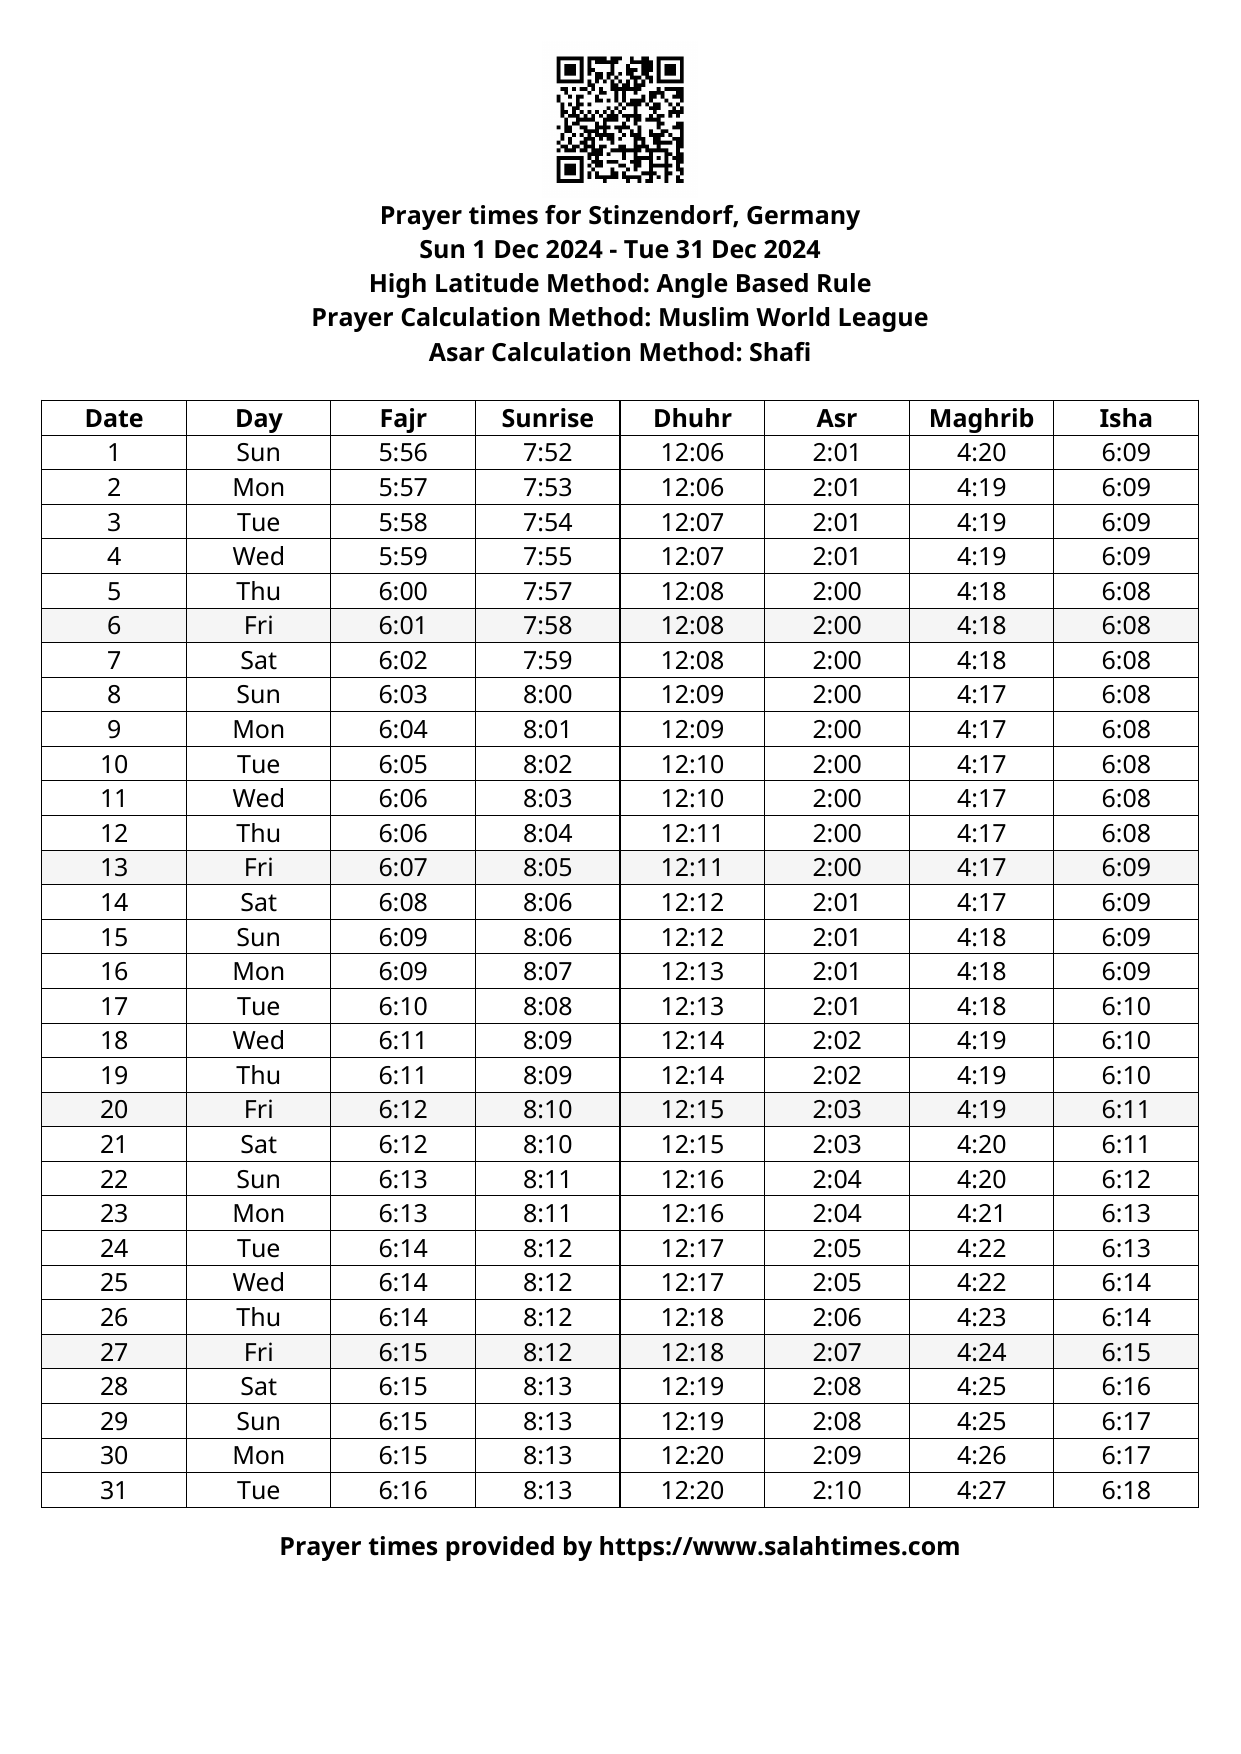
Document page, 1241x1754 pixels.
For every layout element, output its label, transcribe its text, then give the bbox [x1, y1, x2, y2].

table_cell Sun [187, 1404, 330, 1437]
table_cell 12:12 [621, 885, 764, 919]
table_cell 30 [42, 1439, 186, 1472]
table_cell 6:06 [331, 781, 475, 815]
table_cell Sun [187, 678, 330, 711]
table_cell 6:08 [1054, 678, 1198, 711]
table_cell 6:09 [331, 920, 475, 953]
table_cell 12:11 [621, 851, 764, 884]
table_cell 22 [42, 1162, 186, 1195]
table_cell 2:04 [765, 1162, 909, 1195]
table_cell Sun [187, 1162, 330, 1195]
table_cell 6:06 [331, 816, 475, 849]
table_header Dhuhr [621, 401, 764, 434]
table_cell 6 [42, 609, 186, 642]
text Prayer Calculation Method: Muslim World League [42, 300, 1198, 334]
table_cell Sat [187, 1127, 330, 1161]
table_cell 12:10 [621, 747, 764, 780]
table_cell 8:08 [476, 989, 619, 1022]
table_cell 6:09 [1054, 436, 1198, 469]
table_cell 4:22 [910, 1231, 1053, 1264]
table_cell 8:01 [476, 712, 619, 746]
table_cell 4:20 [910, 1127, 1053, 1161]
table_cell 5:59 [331, 539, 475, 573]
table_cell 11 [42, 781, 186, 815]
table_cell 5:58 [331, 505, 475, 538]
table_cell 4:19 [910, 1058, 1053, 1092]
table_header Day [187, 401, 330, 434]
table_cell 8:13 [476, 1369, 619, 1403]
table_cell Mon [187, 954, 330, 988]
table_cell Thu [187, 1300, 330, 1334]
table_cell 6:10 [1054, 1058, 1198, 1092]
table_cell 4:17 [910, 816, 1053, 849]
table_cell 6:17 [1054, 1404, 1198, 1437]
table_cell 29 [42, 1404, 186, 1437]
table_cell 6:03 [331, 678, 475, 711]
table_cell 7:59 [476, 643, 619, 677]
table_cell 6:02 [331, 643, 475, 677]
table_cell 12:19 [621, 1369, 764, 1403]
table_cell 23 [42, 1196, 186, 1230]
table_cell 15 [42, 920, 186, 953]
table_cell 2:00 [765, 678, 909, 711]
table_cell 8:09 [476, 1024, 619, 1057]
table_cell 12:06 [621, 436, 764, 469]
table_cell Sat [187, 643, 330, 677]
table_cell 4:17 [910, 781, 1053, 815]
table_cell 6:09 [1054, 851, 1198, 884]
table_cell 4:20 [910, 1162, 1053, 1195]
table_cell 12:08 [621, 574, 764, 607]
table_cell 12:17 [621, 1231, 764, 1264]
table_cell 2:08 [765, 1404, 909, 1437]
table_cell 6:13 [1054, 1196, 1198, 1230]
table_cell 6:10 [331, 989, 475, 1022]
table_cell 6:15 [1054, 1335, 1198, 1368]
table_cell 4:18 [910, 989, 1053, 1022]
table_cell 4:18 [910, 643, 1053, 677]
table_cell Sat [187, 885, 330, 919]
table_cell 8:09 [476, 1058, 619, 1092]
table_cell 6:08 [1054, 574, 1198, 607]
table_cell Tue [187, 1473, 330, 1507]
table_cell 12:13 [621, 954, 764, 988]
table_cell 1 [42, 436, 186, 469]
table_cell 4:18 [910, 954, 1053, 988]
table_cell 6:08 [1054, 609, 1198, 642]
table_cell 6:13 [331, 1196, 475, 1230]
table_cell 2:04 [765, 1196, 909, 1230]
table_cell 4:25 [910, 1369, 1053, 1403]
table_cell 8:13 [476, 1439, 619, 1472]
table_cell 12:13 [621, 989, 764, 1022]
table_cell 6:12 [331, 1127, 475, 1161]
table_cell 6:08 [1054, 747, 1198, 780]
table_header Isha [1054, 401, 1198, 434]
table_cell Mon [187, 1196, 330, 1230]
table_cell 6:00 [331, 574, 475, 607]
table_cell 24 [42, 1231, 186, 1264]
table_cell 2:01 [765, 954, 909, 988]
table_cell 6:09 [1054, 954, 1198, 988]
text High Latitude Method: Angle Based Rule [42, 266, 1198, 300]
table_cell 12:11 [621, 816, 764, 849]
table_cell 6:12 [1054, 1162, 1198, 1195]
table_cell 4:19 [910, 470, 1053, 504]
table_cell 4:17 [910, 747, 1053, 780]
table_cell Tue [187, 989, 330, 1022]
text Sun 1 Dec 2024 - Tue 31 Dec 2024 [42, 232, 1198, 266]
table_cell 25 [42, 1266, 186, 1299]
table_cell 12:18 [621, 1300, 764, 1334]
table_cell 2:08 [765, 1369, 909, 1403]
table_cell 6:11 [1054, 1127, 1198, 1161]
table_cell Tue [187, 505, 330, 538]
table_cell 8:02 [476, 747, 619, 780]
table_cell 8:04 [476, 816, 619, 849]
table_cell 2:02 [765, 1058, 909, 1092]
table_cell 8:06 [476, 920, 619, 953]
table_cell 26 [42, 1300, 186, 1334]
table_cell 6:16 [1054, 1369, 1198, 1403]
text Prayer times provided by https://www.salahtimes.com [42, 1528, 1198, 1563]
table_cell 6:08 [1054, 781, 1198, 815]
table_cell 2:00 [765, 747, 909, 780]
table_cell 8:12 [476, 1231, 619, 1264]
table_cell 8:11 [476, 1162, 619, 1195]
table_cell 7:54 [476, 505, 619, 538]
table_cell Wed [187, 1266, 330, 1299]
table_cell 3 [42, 505, 186, 538]
table_cell 4:25 [910, 1404, 1053, 1437]
table_cell 17 [42, 989, 186, 1022]
table_cell 12:08 [621, 609, 764, 642]
table_cell 10 [42, 747, 186, 780]
table_cell 4:17 [910, 851, 1053, 884]
table_cell 6:15 [331, 1335, 475, 1368]
table_cell 6:11 [331, 1058, 475, 1092]
table_cell 8:13 [476, 1473, 619, 1507]
table_cell 6:09 [1054, 505, 1198, 538]
table_cell 2:00 [765, 574, 909, 607]
table_cell 7:57 [476, 574, 619, 607]
table_cell 12:16 [621, 1162, 764, 1195]
table_header Asr [765, 401, 909, 434]
table_cell 6:18 [1054, 1473, 1198, 1507]
table_cell 4:17 [910, 712, 1053, 746]
table_cell 6:04 [331, 712, 475, 746]
table_cell 12:12 [621, 920, 764, 953]
table_cell 6:08 [1054, 643, 1198, 677]
table_cell 4:27 [910, 1473, 1053, 1507]
table_cell Sun [187, 436, 330, 469]
table_cell 6:08 [1054, 816, 1198, 849]
table_cell 2:03 [765, 1093, 909, 1126]
table_cell 6:07 [331, 851, 475, 884]
table_cell 2:01 [765, 989, 909, 1022]
table_cell 18 [42, 1024, 186, 1057]
table_cell 4:22 [910, 1266, 1053, 1299]
table_cell 2:01 [765, 539, 909, 573]
table_cell 2:00 [765, 816, 909, 849]
table_cell 6:10 [1054, 1024, 1198, 1057]
table_cell Tue [187, 747, 330, 780]
table_cell 4:18 [910, 574, 1053, 607]
table_cell 7:52 [476, 436, 619, 469]
table_cell Mon [187, 712, 330, 746]
table_cell 6:01 [331, 609, 475, 642]
table_cell Sun [187, 920, 330, 953]
table_cell 6:08 [331, 885, 475, 919]
table_cell 2:01 [765, 436, 909, 469]
table_cell 8:03 [476, 781, 619, 815]
table_cell 6:14 [331, 1231, 475, 1264]
table_cell Fri [187, 1093, 330, 1126]
table_cell Fri [187, 851, 330, 884]
table_cell Wed [187, 1024, 330, 1057]
table_cell 8:00 [476, 678, 619, 711]
table_cell 20 [42, 1093, 186, 1126]
table_cell 4:19 [910, 505, 1053, 538]
table_cell 6:14 [1054, 1300, 1198, 1334]
table_cell 2:01 [765, 920, 909, 953]
table_cell 4:19 [910, 1024, 1053, 1057]
table_cell 6:17 [1054, 1439, 1198, 1472]
table_cell 6:05 [331, 747, 475, 780]
table_cell 8:11 [476, 1196, 619, 1230]
table_cell 6:16 [331, 1473, 475, 1507]
table_cell 7:53 [476, 470, 619, 504]
table_cell 28 [42, 1369, 186, 1403]
table_cell 16 [42, 954, 186, 988]
table_header Fajr [331, 401, 475, 434]
table_cell 2:00 [765, 712, 909, 746]
table_cell 14 [42, 885, 186, 919]
table_cell 6:12 [331, 1093, 475, 1126]
table_cell Sat [187, 1369, 330, 1403]
table_cell 6:08 [1054, 712, 1198, 746]
table_cell 2:00 [765, 609, 909, 642]
table_cell 8:13 [476, 1404, 619, 1437]
table_cell Fri [187, 609, 330, 642]
table_cell 2:05 [765, 1231, 909, 1264]
table_cell Thu [187, 816, 330, 849]
table_cell 2:10 [765, 1473, 909, 1507]
table_cell 12:08 [621, 643, 764, 677]
table_cell 8:07 [476, 954, 619, 988]
table_cell 2:02 [765, 1024, 909, 1057]
table_cell 7:55 [476, 539, 619, 573]
table_cell 6:09 [1054, 470, 1198, 504]
table_cell 6:09 [1054, 885, 1198, 919]
table_header Sunrise [476, 401, 619, 434]
table_cell 27 [42, 1335, 186, 1368]
table_cell 2:05 [765, 1266, 909, 1299]
table_cell Thu [187, 574, 330, 607]
table_header Date [42, 401, 186, 434]
table_cell 4:26 [910, 1439, 1053, 1472]
table_cell Mon [187, 1439, 330, 1472]
table_cell 4:17 [910, 885, 1053, 919]
table_cell Fri [187, 1335, 330, 1368]
table_cell 9 [42, 712, 186, 746]
table_cell 4:20 [910, 436, 1053, 469]
table_cell 2:01 [765, 470, 909, 504]
text Prayer times for Stinzendorf, Germany [42, 198, 1198, 232]
table_cell 12:06 [621, 470, 764, 504]
table_cell 12:14 [621, 1024, 764, 1057]
table_cell 2:03 [765, 1127, 909, 1161]
table_cell 6:09 [1054, 539, 1198, 573]
table_cell 6:13 [331, 1162, 475, 1195]
picture [542, 41, 699, 198]
table_cell 6:11 [1054, 1093, 1198, 1126]
table_cell 4 [42, 539, 186, 573]
table_cell 6:15 [331, 1369, 475, 1403]
table_cell 8:06 [476, 885, 619, 919]
table_cell 6:13 [1054, 1231, 1198, 1264]
table_cell 7:58 [476, 609, 619, 642]
table_cell 12:15 [621, 1127, 764, 1161]
table_cell 12:14 [621, 1058, 764, 1092]
table_cell 4:23 [910, 1300, 1053, 1334]
table_cell Tue [187, 1231, 330, 1264]
table_cell 6:14 [1054, 1266, 1198, 1299]
table_cell 2:00 [765, 781, 909, 815]
table_cell 12:15 [621, 1093, 764, 1126]
table_cell 12:19 [621, 1404, 764, 1437]
table_cell 2:01 [765, 885, 909, 919]
table_cell 4:19 [910, 539, 1053, 573]
table_cell 4:21 [910, 1196, 1053, 1230]
table_cell 12:18 [621, 1335, 764, 1368]
table_cell 12:20 [621, 1439, 764, 1472]
table_cell 12:20 [621, 1473, 764, 1507]
table_cell 5 [42, 574, 186, 607]
table_cell Mon [187, 470, 330, 504]
table_cell 2:00 [765, 851, 909, 884]
table_cell 12:09 [621, 712, 764, 746]
table_cell Wed [187, 539, 330, 573]
table_cell 6:15 [331, 1404, 475, 1437]
table_cell 4:17 [910, 678, 1053, 711]
table_cell 8:05 [476, 851, 619, 884]
table_cell 2:07 [765, 1335, 909, 1368]
table_cell 2:00 [765, 643, 909, 677]
table_cell 4:18 [910, 609, 1053, 642]
text Asar Calculation Method: Shafi [42, 334, 1198, 368]
table_cell 31 [42, 1473, 186, 1507]
table_cell 5:57 [331, 470, 475, 504]
table_cell 13 [42, 851, 186, 884]
table_cell 2 [42, 470, 186, 504]
table_cell 6:10 [1054, 989, 1198, 1022]
table_cell 6:14 [331, 1300, 475, 1334]
table_cell 4:18 [910, 920, 1053, 953]
table_cell 12:09 [621, 678, 764, 711]
table_cell 5:56 [331, 436, 475, 469]
table_header Maghrib [910, 401, 1053, 434]
table_cell 8:12 [476, 1335, 619, 1368]
table_cell 2:09 [765, 1439, 909, 1472]
table_cell 7 [42, 643, 186, 677]
table_cell 2:06 [765, 1300, 909, 1334]
table_cell 6:09 [1054, 920, 1198, 953]
table_cell 12:07 [621, 539, 764, 573]
table_cell 19 [42, 1058, 186, 1092]
table_cell 6:11 [331, 1024, 475, 1057]
table_cell 12:07 [621, 505, 764, 538]
table_cell 21 [42, 1127, 186, 1161]
table_cell 6:14 [331, 1266, 475, 1299]
table_cell Thu [187, 1058, 330, 1092]
table_cell 8:12 [476, 1266, 619, 1299]
table_cell 2:01 [765, 505, 909, 538]
table_cell 12:17 [621, 1266, 764, 1299]
table_cell Wed [187, 781, 330, 815]
table_cell 8:10 [476, 1127, 619, 1161]
table_cell 8:12 [476, 1300, 619, 1334]
table_cell 4:19 [910, 1093, 1053, 1126]
table_cell 4:24 [910, 1335, 1053, 1368]
table_cell 8:10 [476, 1093, 619, 1126]
table_cell 12:16 [621, 1196, 764, 1230]
table_cell 12 [42, 816, 186, 849]
table_cell 8 [42, 678, 186, 711]
table_cell 6:15 [331, 1439, 475, 1472]
table_cell 6:09 [331, 954, 475, 988]
table_cell 12:10 [621, 781, 764, 815]
